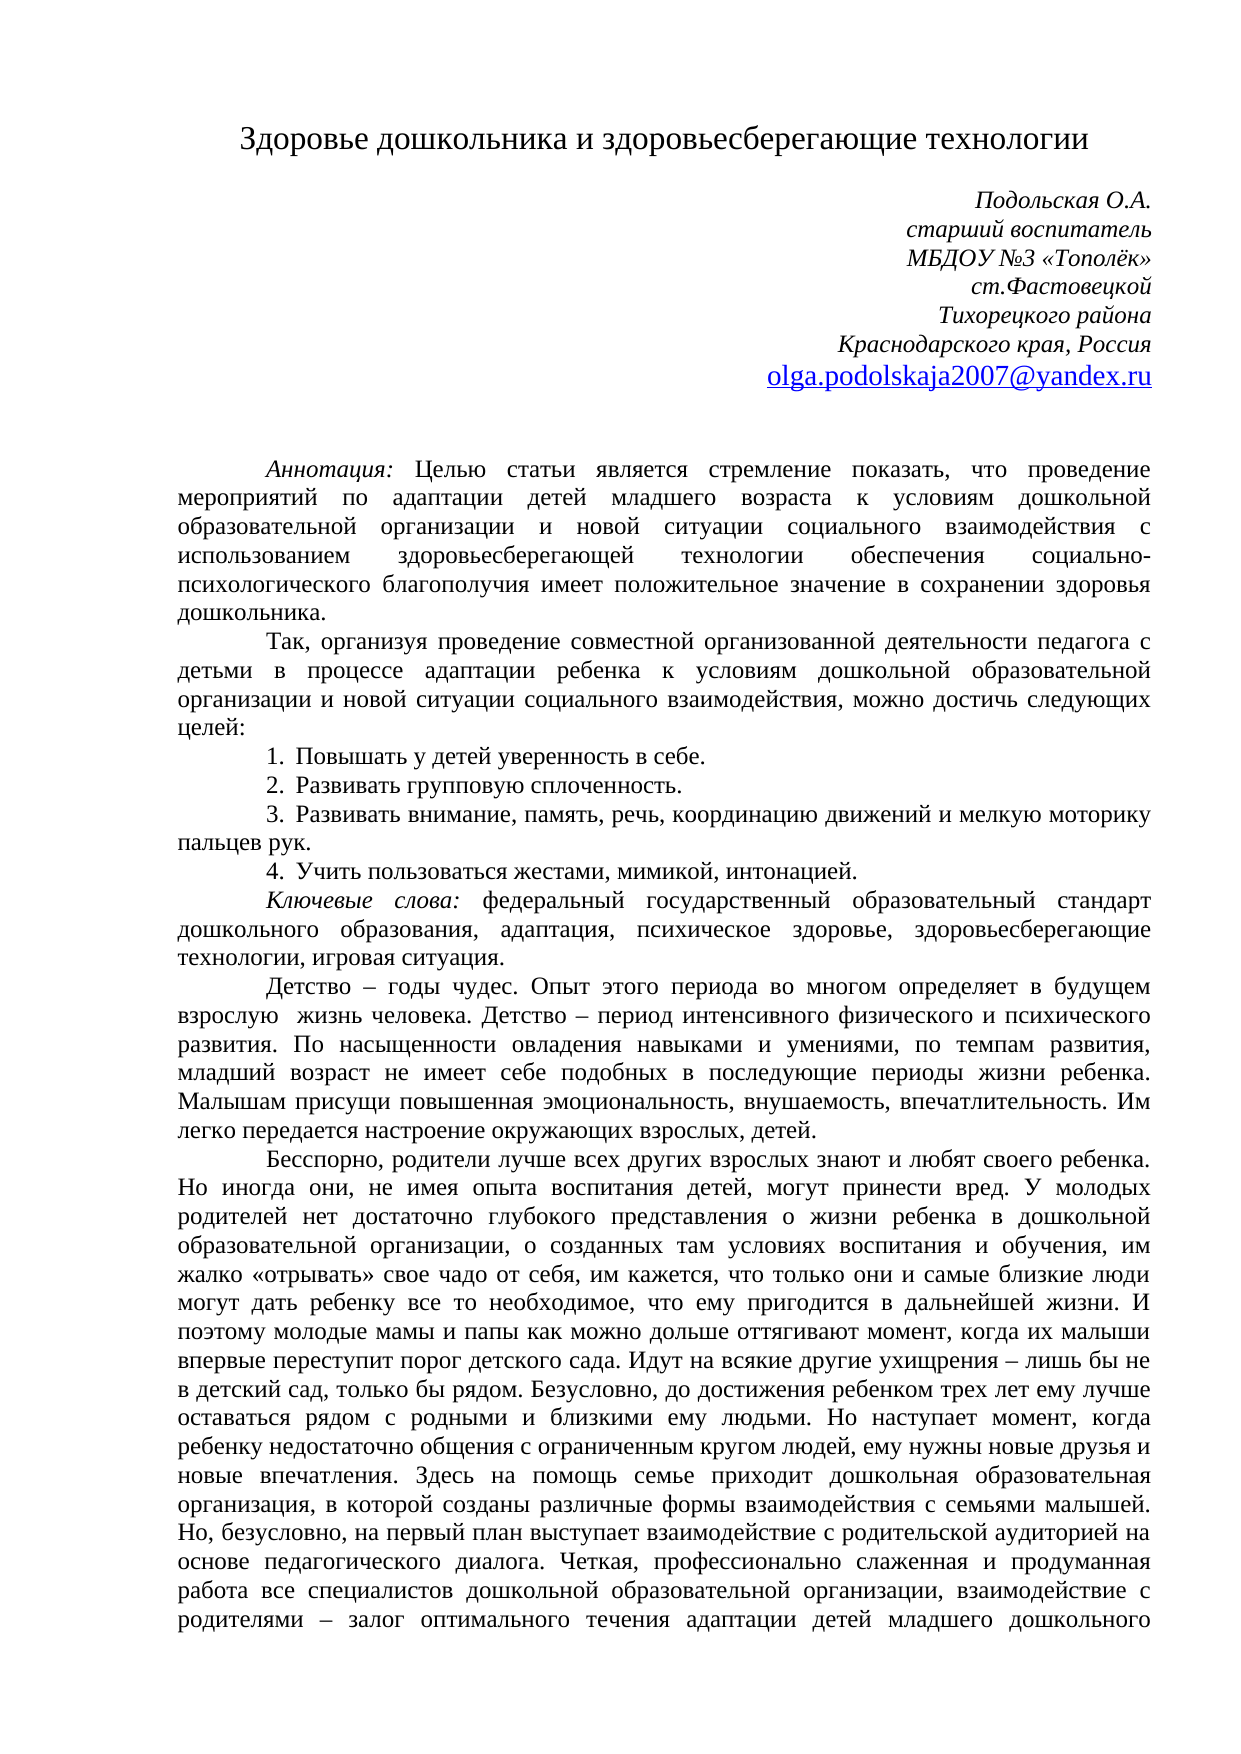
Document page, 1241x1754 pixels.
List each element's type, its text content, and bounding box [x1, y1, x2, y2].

text старший воспитатель [177, 214, 1152, 243]
text Детство – годы чудес. Опыт этого периода во многом определяет в будущем взрослую жизнь человека. Детство – период интенсивного физического и психического развития. По насыщенности овладения навыками и умениями, по темпам развития, младший возраст не имеет себе подобных в последующие периоды жизни ребенка. Малышам присущи повышенная эмоциональность, внушаемость, впечатлительность. Им легко передается настроение окружающих взрослых, детей. [177, 971, 1152, 1144]
list Развивать внимание, память, речь, координацию движений и мелкую моторику пальцев рук. [177, 799, 1152, 856]
text Краснодарского края, Россия [177, 329, 1152, 358]
text Ключевые слова: федеральный государственный образовательный стандарт дошкольного образования, адаптация, психическое здоровье, здоровьесберегающие технологии, игровая ситуация. [177, 885, 1152, 971]
text Аннотация: Целью статьи является стремление показать, что проведение мероприятий по адаптации детей младшего возраста к условиям дошкольной образовательной организации и новой ситуации социального взаимодействия с использованием здоровьесберегающей технологии обеспечения социально-психологического благополучия имеет положительное значение в сохранении здоровья дошкольника. [177, 454, 1152, 626]
list Развивать групповую сплоченность. [177, 770, 1152, 799]
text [177, 1144, 1152, 1632]
text Тихорецкого района [177, 300, 1152, 329]
text МБДОУ №3 «Тополёк» [177, 243, 1152, 271]
text Здоровье дошкольника и здоровьесберегающие технологии [177, 118, 1152, 156]
list Учить пользоваться жестами, мимикой, интонацией. [177, 856, 1152, 885]
text Подольская О.А. [177, 185, 1152, 214]
text ст.Фастовецкой [177, 271, 1152, 300]
text Так, организуя проведение совместной организованной деятельности педагога с детьми в процессе адаптации ребенка к условиям дошкольной образовательной организации и новой ситуации социального взаимодействия, можно достичь следующих целей: [177, 626, 1152, 741]
text olga.podolskaja2007@yandex.ru [177, 358, 1152, 391]
list Повышать у детей уверенность в себе. [177, 741, 1152, 770]
